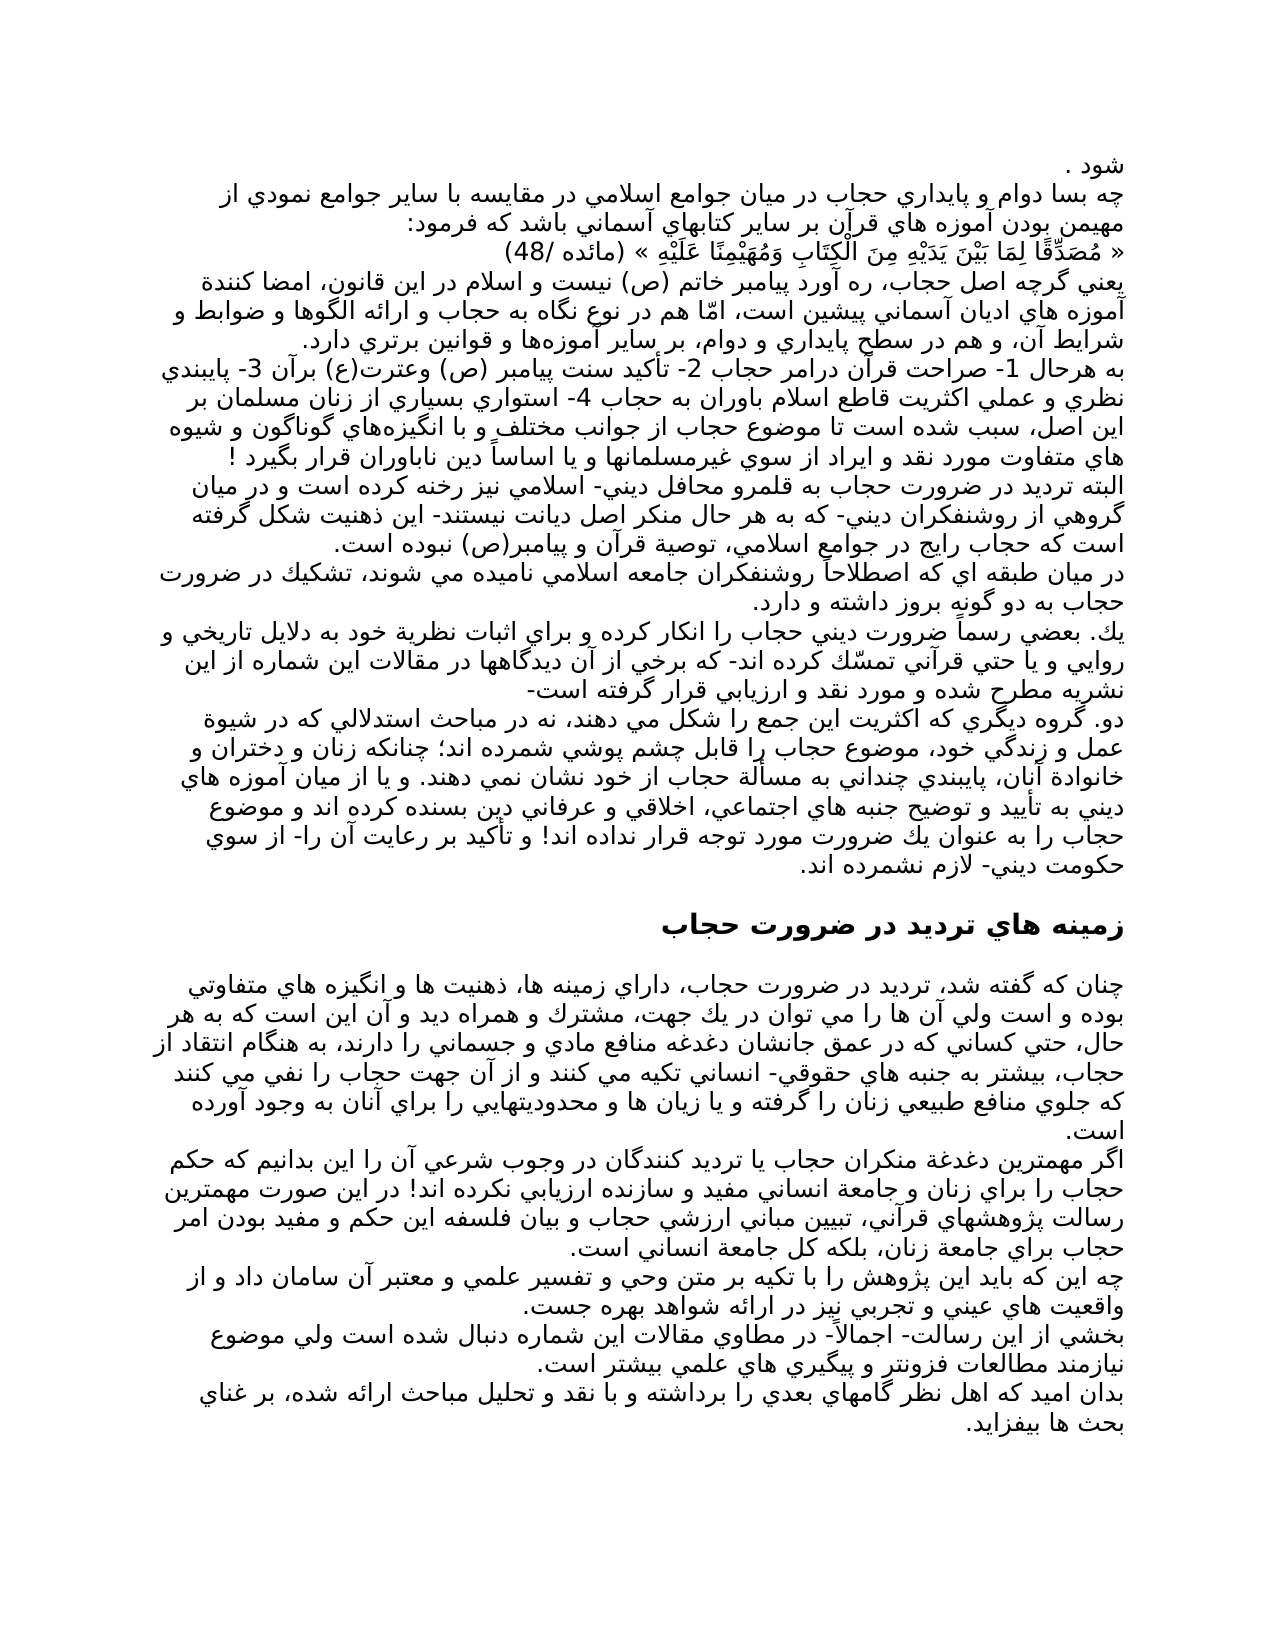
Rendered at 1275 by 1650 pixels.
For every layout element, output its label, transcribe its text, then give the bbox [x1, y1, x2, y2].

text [150, 150, 1125, 879]
text زمينه هاي ترديد در ضرورت حجاب [150, 908, 1125, 941]
text چنان كه گفته شد، ترديد در ضرورت حجاب، داراي زمينه ها، ذهنيت ها و انگيزه هاي متفاوتي بوده و است ولي آن ها را مي توان در يك جهت، مشترك و همراه ديد و آن اين است كه به هر حال، حتي كساني كه در عمق جانشان دغدغه منافع مادي و جسماني را دارند، به هنگام انتقاد از حجاب، بيشتر به جنبه هاي حقوقي- انساني تكيه مي كنند و از آن جهت حجاب را نفي مي كنند كه جلوي منافع طبيعي زنان را گرفته و يا زيان ها و محدوديتهايي را براي آنان به وجود آورده است. اگر مهمترين دغدغة منكران حجاب يا ترديد كنندگان در وجوب شرعي آن را اين بدانيم كه حكم حجاب را براي زنان و جامعة انساني مفيد و سازنده ارزيابي نكرده اند! در اين صورت مهمترين رسالت پژوهشهاي قرآني، تبيين مباني ارزشي حجاب و بيان فلسفه اين حكم و مفيد بودن امر حجاب براي جامعة زنان، بلكه كل جامعة انساني است. چه اين كه بايد اين پژوهش را با تكيه بر متن وحي و تفسير علمي و معتبر آن سامان داد و از واقعيت هاي عيني و تجربي نيز در ارائه شواهد بهره جست. بخشي از اين رسالت- اجمالاً- در مطاوي مقالات اين شماره دنبال شده است ولي موضوع نيازمند مطالعات فزونتر و پيگيري هاي علمي بيشتر است. بدان اميد كه اهل نظر گامهاي بعدي را برداشته و با نقد و تحليل مباحث ارائه شده، بر غناي بحث ها بيفزايد. [150, 970, 1125, 1437]
